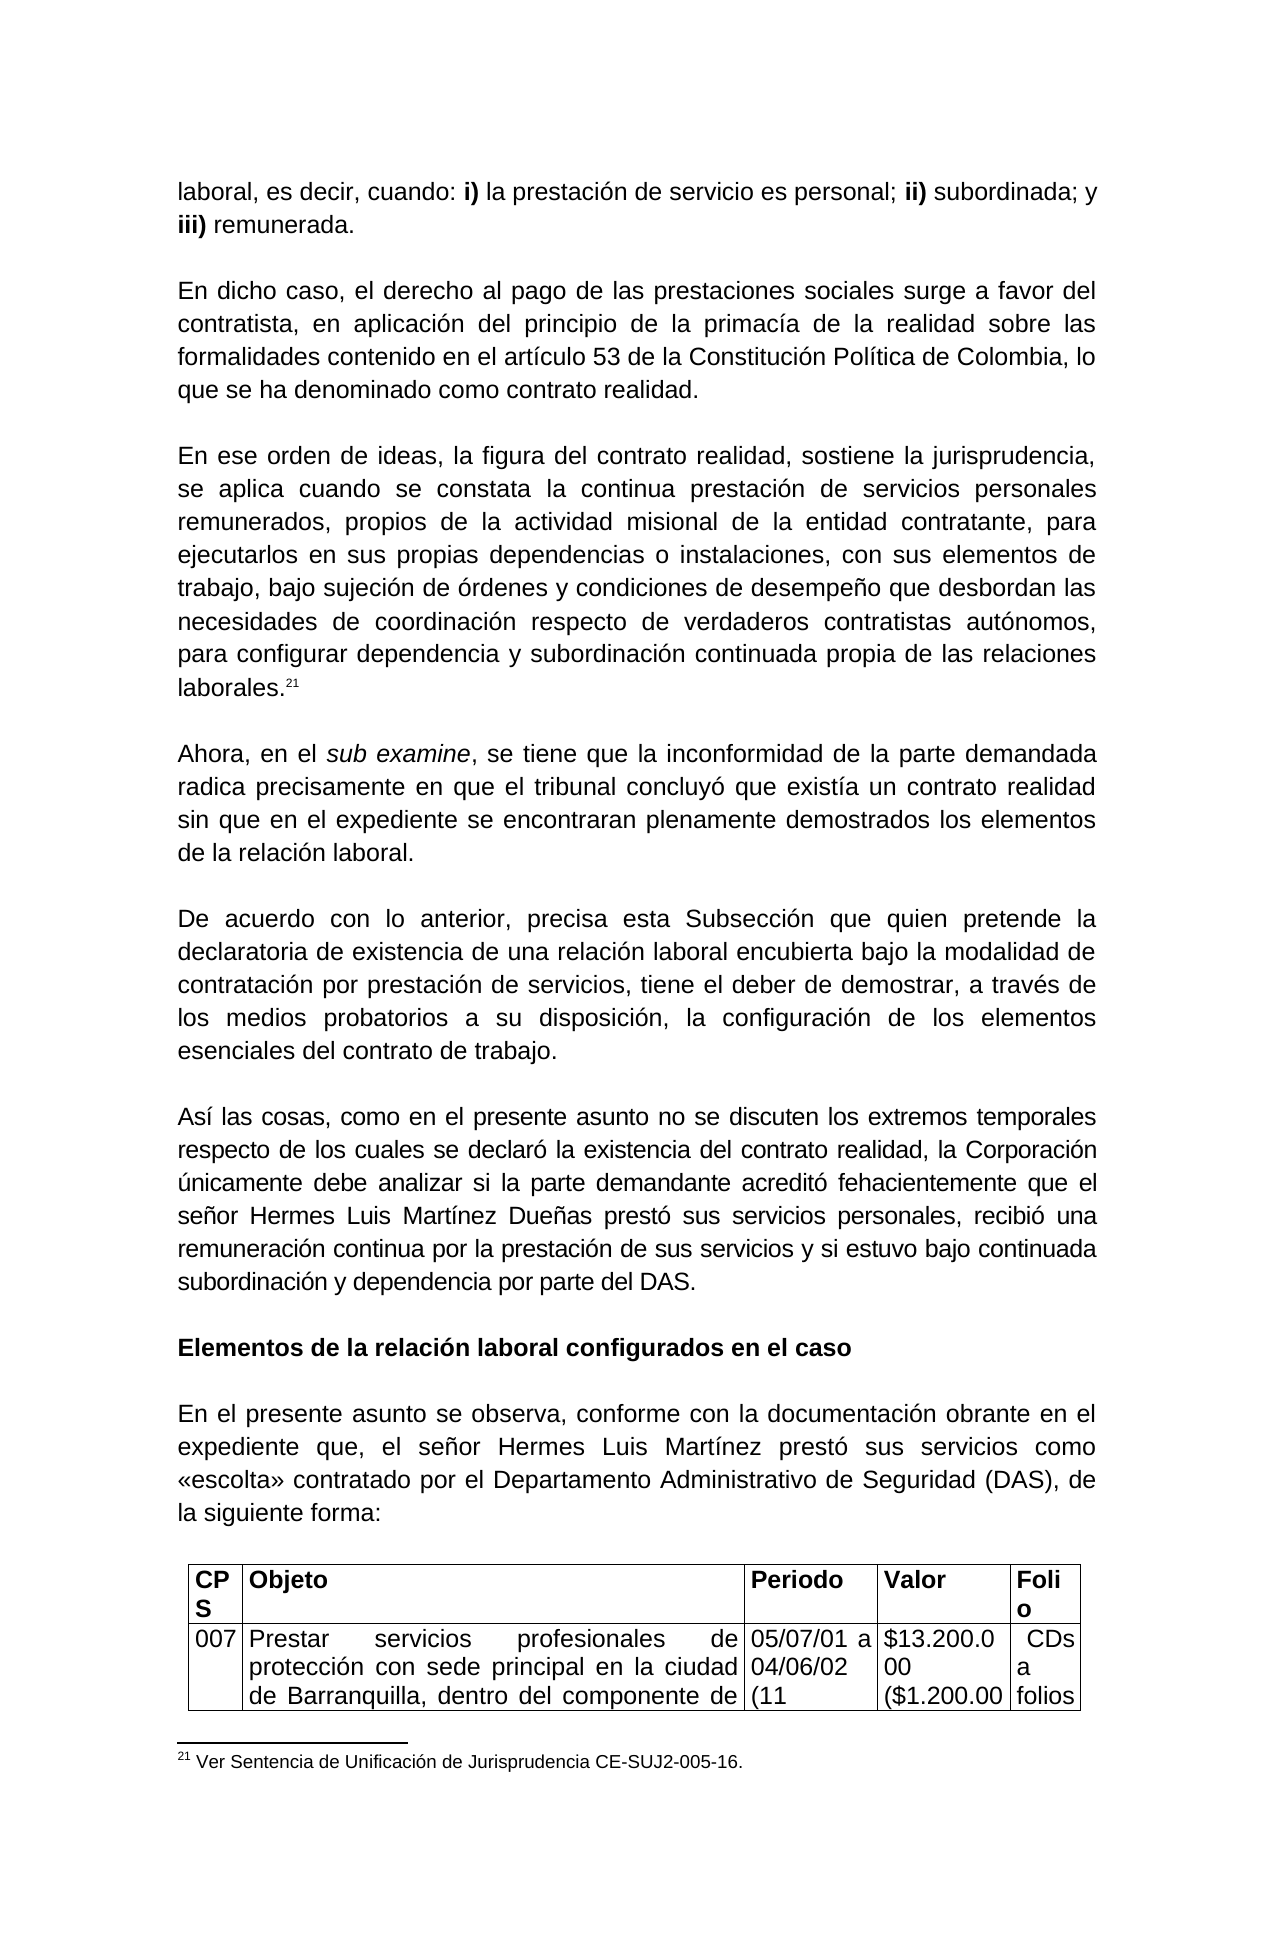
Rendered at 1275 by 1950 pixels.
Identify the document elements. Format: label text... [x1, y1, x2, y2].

text Elementos de la relación laboral configurados en el caso [177, 1333, 1098, 1362]
table_header CPS [189, 1565, 242, 1623]
text En dicho caso, el derecho al pago de las prestaciones sociales surge a favor del contratista, en aplicación del principio de la primacía de la realidad sobre las formalidades contenido en el artículo 53 de la Constitución Política de Colombia, lo que se ha denominado como contrato realidad. [177, 276, 1098, 404]
table_header Valor [878, 1565, 1010, 1623]
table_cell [878, 1624, 1010, 1710]
text Ahora, en el sub examine, se tiene que la inconformidad de la parte demandada radica precisamente en que el tribunal concluyó que existía un contrato realidad sin que en el expediente se encontraran plenamente demostrados los elementos de la relación laboral. [177, 738, 1098, 866]
text Así las cosas, como en el presente asunto no se discuten los extremos temporales respecto de los cuales se declaró la existencia del contrato realidad, la Corporación únicamente debe analizar si la parte demandante acreditó fehacientemente que el señor Hermes Luis Martínez Dueñas prestó sus servicios personales, recibió una remuneración continua por la prestación de sus servicios y si estuvo bajo continuada subordinación y dependencia por parte del DAS. [177, 1102, 1098, 1296]
table_header Folio [1011, 1565, 1080, 1623]
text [177, 177, 1098, 239]
text En el presente asunto se observa, conforme con la documentación obrante en el expediente que, el señor Hermes Luis Martínez prestó sus servicios como «escolta» contratado por el Departamento Administrativo de Seguridad (DAS), de la siguiente forma: [177, 1399, 1098, 1527]
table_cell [745, 1624, 877, 1710]
text De acuerdo con lo anterior, precisa esta Subsección que quien pretende la declaratoria de existencia de una relación laboral encubierta bajo la modalidad de contratación por prestación de servicios, tiene el deber de demostrar, a través de los medios probatorios a su disposición, la configuración de los elementos esenciales del contrato de trabajo. [177, 904, 1098, 1064]
text En ese orden de ideas, la figura del contrato realidad, sostiene la jurisprudencia, se aplica cuando se constata la continua prestación de servicios personales remunerados, propios de la actividad misional de la entidad contratante, para ejecutarlos en sus propias dependencias o instalaciones, con sus elementos de trabajo, bajo sujeción de órdenes y condiciones de desempeño que desbordan las necesidades de coordinación respecto de verdaderos contratistas autónomos, para configurar dependencia y subordinación continuada propia de las relaciones laborales. [177, 441, 1098, 701]
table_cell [243, 1624, 744, 1710]
table_header Periodo [745, 1565, 877, 1623]
table_cell 007 [189, 1624, 242, 1710]
table_header Objeto [243, 1565, 744, 1623]
table_cell CDs a folios 353 [1011, 1624, 1080, 1710]
